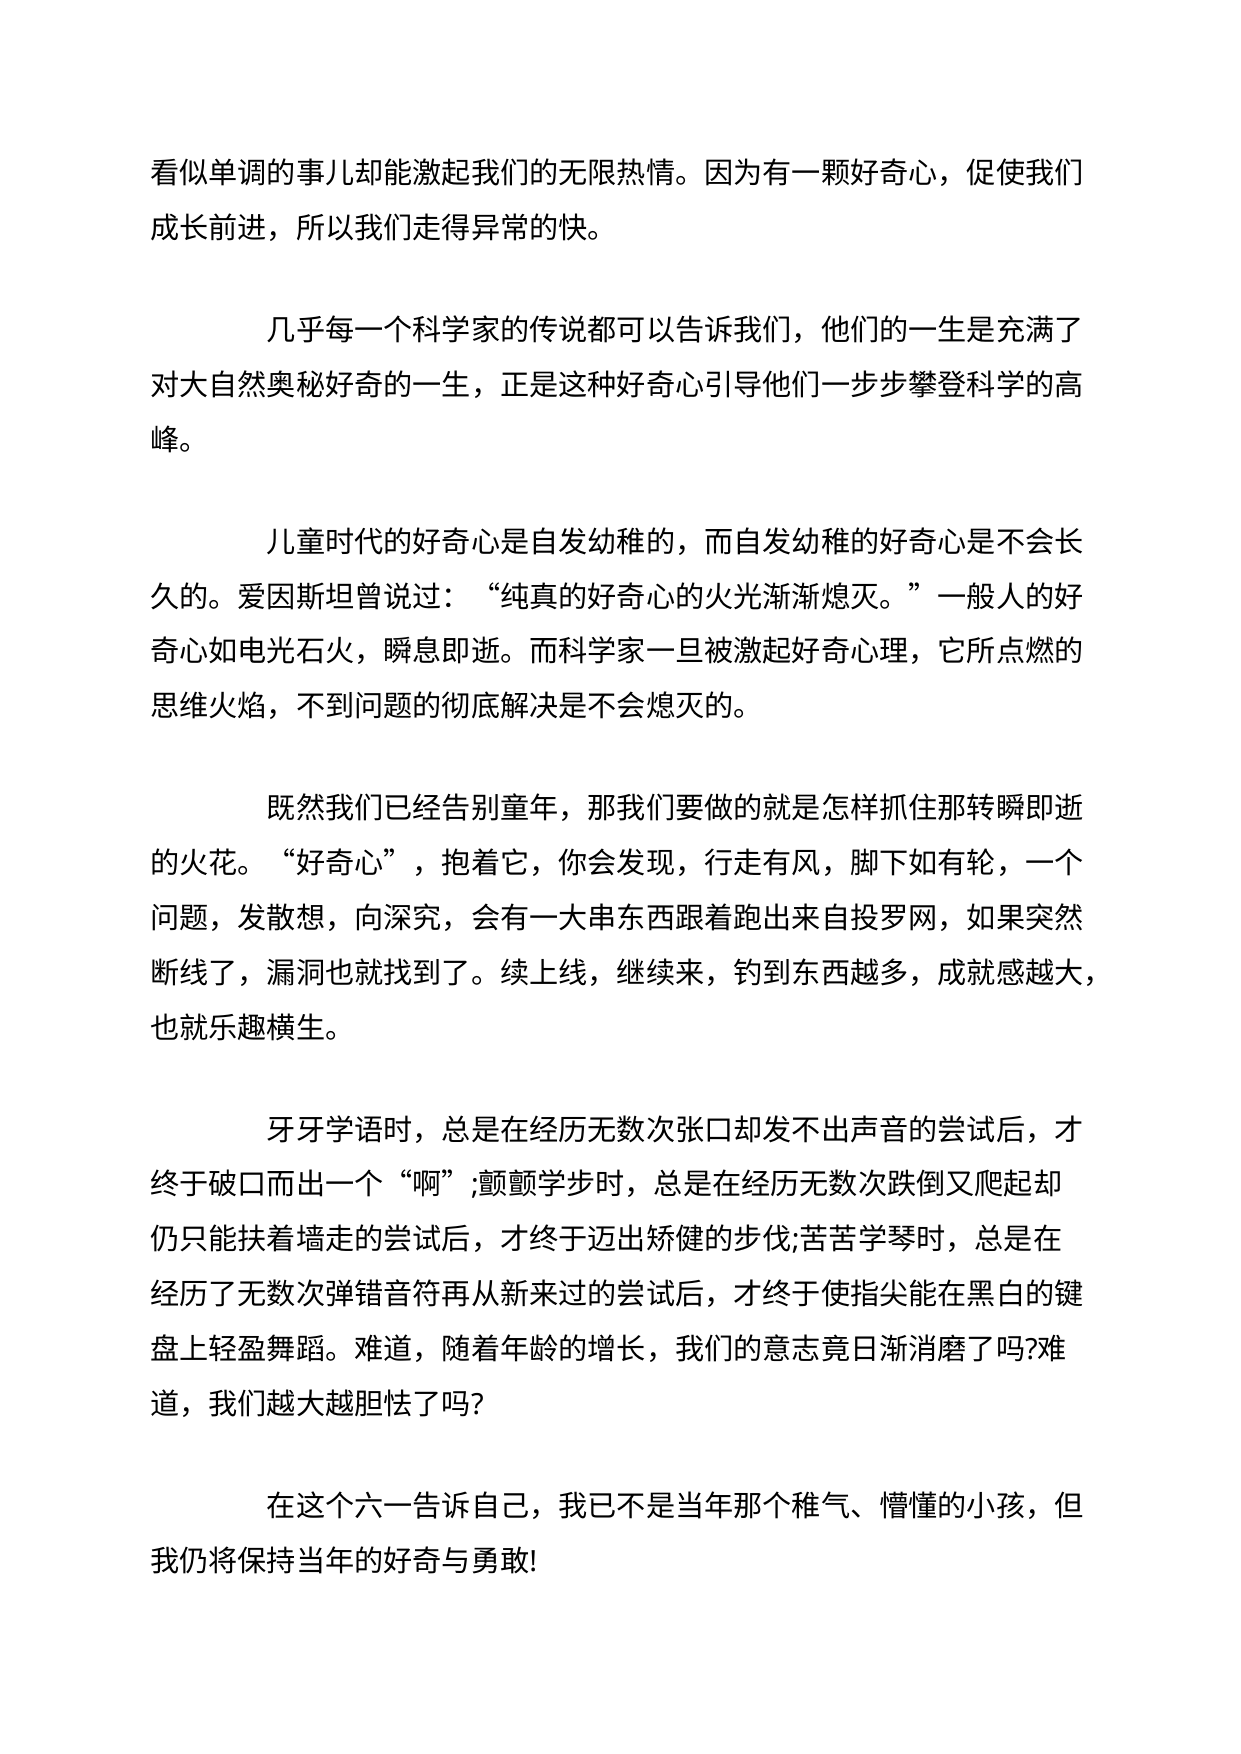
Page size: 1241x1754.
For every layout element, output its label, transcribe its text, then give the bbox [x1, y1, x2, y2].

text 在这个六一告诉自己，我已不是当年那个稚气、懵懂的小孩，但我仍将保持当年的好奇与勇敢! [150, 1483, 1090, 1580]
text 儿童时代的好奇心是自发幼稚的，而自发幼稚的好奇心是不会长久的。爱因斯坦曾说过：“纯真的好奇心的火光渐渐熄灭。”一般人的好奇心如电光石火，瞬息即逝。而科学家一旦被激起好奇心理，它所点燃的思维火焰，不到问题的彻底解决是不会熄灭的。 [150, 518, 1090, 725]
text 既然我们已经告别童年，那我们要做的就是怎样抓住那转瞬即逝的火花。“好奇心”，抱着它，你会发现，行走有风，脚下如有轮，一个问题，发散想，向深究，会有一大串东西跟着跑出来自投罗网，如果突然断线了，漏洞也就找到了。续上线，继续来，钓到东西越多，成就感越大，也就乐趣横生。 [150, 785, 1090, 1047]
text 牙牙学语时，总是在经历无数次张口却发不出声音的尝试后，才终于破口而出一个“啊”;颤颤学步时，总是在经历无数次跌倒又爬起却仍只能扶着墙走的尝试后，才终于迈出矫健的步伐;苦苦学琴时，总是在经历了无数次弹错音符再从新来过的尝试后，才终于使指尖能在黑白的键盘上轻盈舞蹈。难道，随着年龄的增长，我们的意志竟日渐消磨了吗?难道，我们越大越胆怯了吗? [150, 1106, 1090, 1423]
text 几乎每一个科学家的传说都可以告诉我们，他们的一生是充满了对大自然奥秘好奇的一生，正是这种好奇心引导他们一步步攀登科学的高峰。 [150, 307, 1090, 459]
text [150, 150, 1090, 247]
